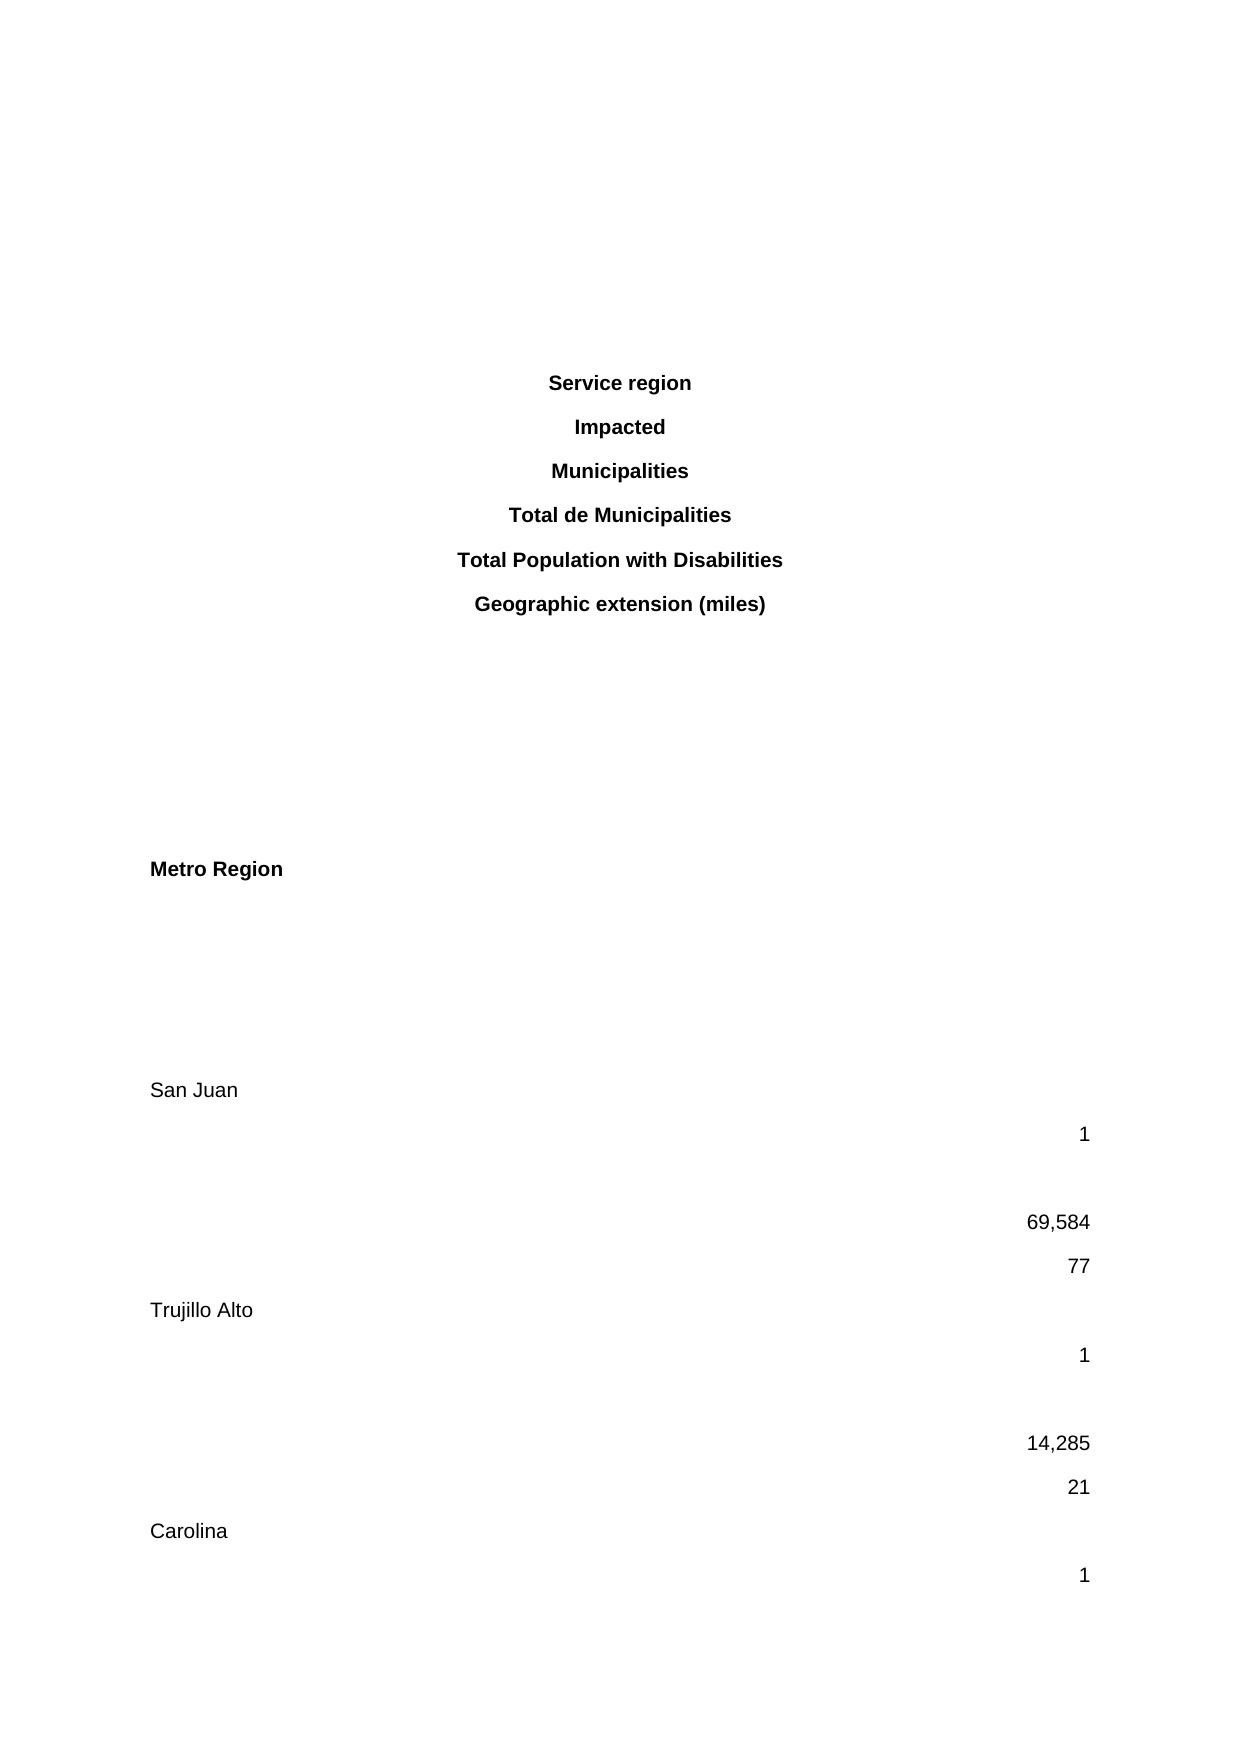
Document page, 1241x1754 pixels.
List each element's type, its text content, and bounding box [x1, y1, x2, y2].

text Metro Region [150, 857, 1090, 881]
text Carolina [150, 1519, 1090, 1543]
text Total de Municipalities [150, 503, 1090, 527]
text 1 [150, 1563, 1090, 1587]
text Geographic extension (miles) [150, 592, 1090, 616]
text 1 [150, 1342, 1090, 1366]
text 1 [150, 1122, 1090, 1146]
text 21 [150, 1475, 1090, 1499]
text Total Population with Disabilities [150, 547, 1090, 571]
text Municipalities [150, 459, 1090, 483]
text Service region [150, 371, 1090, 395]
text 14,285 [150, 1431, 1090, 1455]
text 77 [150, 1254, 1090, 1278]
text San Juan [150, 1077, 1090, 1101]
text Impacted [150, 415, 1090, 439]
text 69,584 [150, 1210, 1090, 1234]
text Trujillo Alto [150, 1298, 1090, 1322]
